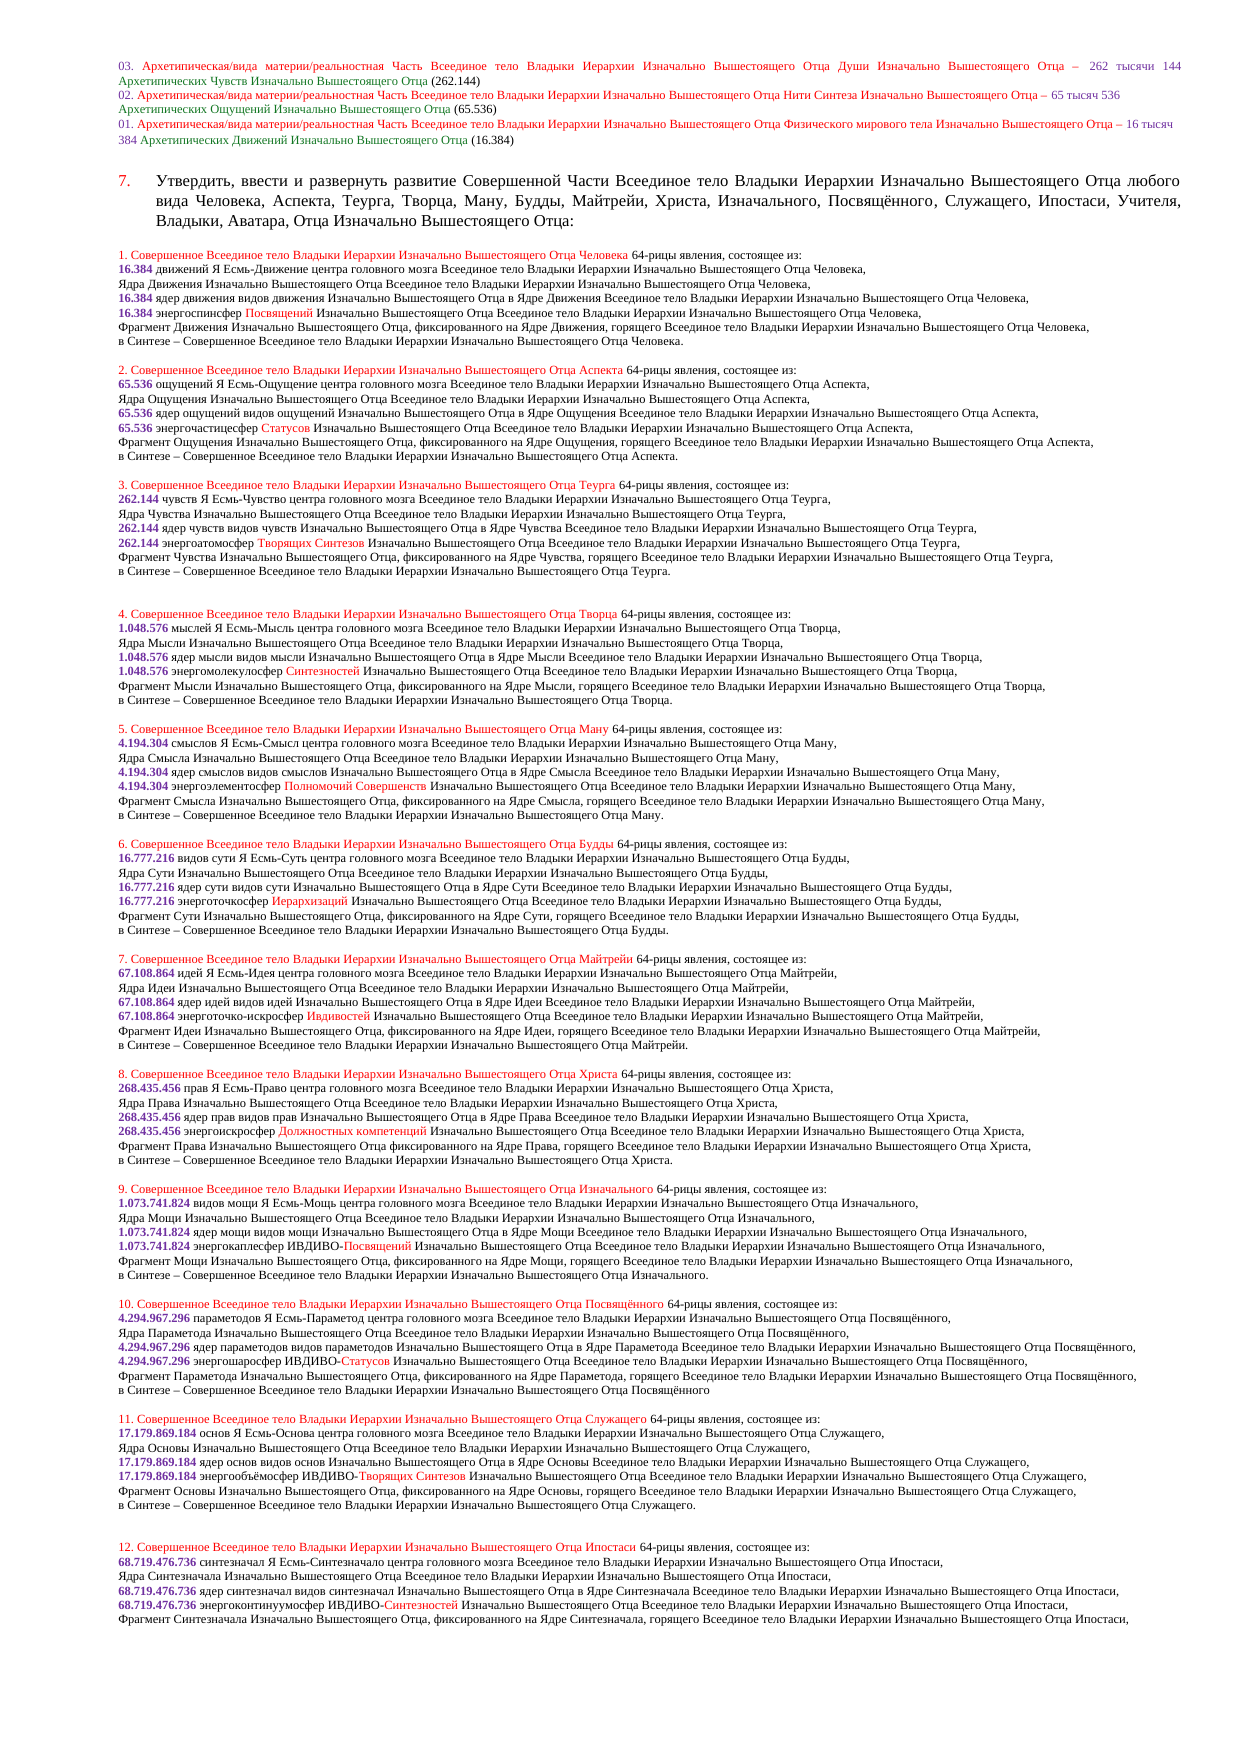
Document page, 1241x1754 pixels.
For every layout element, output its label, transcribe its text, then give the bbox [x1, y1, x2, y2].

text 16.777.216 ядер сути видов сути Изначально Вышестоящего Отца в Ядре Сути Всеединое тело Владыки Иерархии Изначально Вышестоящего Отца Будды, [118, 880, 1181, 894]
text Фрагмент Сути Изначально Вышестоящего Отца, фиксированного на Ядре Сути, горящего Всеединое тело Владыки Иерархии Изначально Вышестоящего Отца Будды, [118, 908, 1181, 923]
text Фрагмент Мощи Изначально Вышестоящего Отца, фиксированного на Ядре Мощи, горящего Всеединое тело Владыки Иерархии Изначально Вышестоящего Отца Изначального, [118, 1253, 1181, 1268]
text Фрагмент Синтезначала Изначально Вышестоящего Отца, фиксированного на Ядре Синтезначала, горящего Всеединое тело Владыки Иерархии Изначально Вышестоящего Отца Ипостаси, [118, 1612, 1181, 1626]
text 9. Совершенное Всеединое тело Владыки Иерархии Изначально Вышестоящего Отца Изначального 64-рицы явления, состоящее из: [118, 1182, 1181, 1196]
text 16.777.216 видов сути Я Есмь-Суть центра головного мозга Всеединое тело Владыки Иерархии Изначально Вышестоящего Отца Будды, [118, 851, 1181, 865]
text 68.719.476.736 энергоконтинуумосфер ИВДИВО-Синтезностей Изначально Вышестоящего Отца Всеединое тело Владыки Иерархии Изначально Вышестоящего Отца Ипостаси, [118, 1598, 1181, 1612]
text Ядра Мощи Изначально Вышестоящего Отца Всеединое тело Владыки Иерархии Изначально Вышестоящего Отца Изначального, [118, 1210, 1181, 1225]
text Фрагмент Движения Изначально Вышестоящего Отца, фиксированного на Ядре Движения, горящего Всеединое тело Владыки Иерархии Изначально Вышестоящего Отца Человека, [118, 320, 1181, 334]
text 4.194.304 энергоэлементосфер Полномочий Совершенств Изначально Вышестоящего Отца Всеединое тело Владыки Иерархии Изначально Вышестоящего Отца Ману, [118, 779, 1181, 793]
text 1.048.576 энергомолекулосфер Синтезностей Изначально Вышестоящего Отца Всеединое тело Владыки Иерархии Изначально Вышестоящего Отца Творца, [118, 664, 1181, 678]
text 17.179.869.184 энергообъёмосфер ИВДИВО-Творящих Синтезов Изначально Вышестоящего Отца Всеединое тело Владыки Иерархии Изначально Вышестоящего Отца Служащего, [118, 1469, 1181, 1483]
text в Синтезе – Совершенное Всеединое тело Владыки Иерархии Изначально Вышестоящего Отца Аспекта. [118, 449, 1181, 463]
text 16.384 движений Я Есмь-Движение центра головного мозга Всеединое тело Владыки Иерархии Изначально Вышестоящего Отца Человека, [118, 262, 1181, 277]
text 11. Совершенное Всеединое тело Владыки Иерархии Изначально Вышестоящего Отца Служащего 64-рицы явления, состоящее из: [118, 1412, 1181, 1426]
text 1.048.576 ядер мысли видов мысли Изначально Вышестоящего Отца в Ядре Мысли Всеединое тело Владыки Иерархии Изначально Вышестоящего Отца Творца, [118, 650, 1181, 664]
text 10. Совершенное Всеединое тело Владыки Иерархии Изначально Вышестоящего Отца Посвящённого 64-рицы явления, состоящее из: [118, 1297, 1181, 1311]
text 1.073.741.824 ядер мощи видов мощи Изначально Вышестоящего Отца в Ядре Мощи Всеединое тело Владыки Иерархии Изначально Вышестоящего Отца Изначального, [118, 1225, 1181, 1239]
text 4.294.967.296 энергошаросфер ИВДИВО-Статусов Изначально Вышестоящего Отца Всеединое тело Владыки Иерархии Изначально Вышестоящего Отца Посвящённого, [118, 1354, 1181, 1368]
text Фрагмент Чувства Изначально Вышестоящего Отца, фиксированного на Ядре Чувства, горящего Всеединое тело Владыки Иерархии Изначально Вышестоящего Отца Теурга, [118, 550, 1181, 564]
text Ядра Мысли Изначально Вышестоящего Отца Всеединое тело Владыки Иерархии Изначально Вышестоящего Отца Творца, [118, 635, 1181, 650]
text 6. Совершенное Всеединое тело Владыки Иерархии Изначально Вышестоящего Отца Будды 64-рицы явления, состоящее из: [118, 837, 1181, 851]
text Ядра Чувства Изначально Вышестоящего Отца Всеединое тело Владыки Иерархии Изначально Вышестоящего Отца Теурга, [118, 507, 1181, 521]
text 17.179.869.184 ядер основ видов основ Изначально Вышестоящего Отца в Ядре Основы Всеединое тело Владыки Иерархии Изначально Вышестоящего Отца Служащего, [118, 1455, 1181, 1469]
text 4.194.304 смыслов Я Есмь-Смысл центра головного мозга Всеединое тело Владыки Иерархии Изначально Вышестоящего Отца Ману, [118, 736, 1181, 750]
text 1.048.576 мыслей Я Есмь-Мысль центра головного мозга Всеединое тело Владыки Иерархии Изначально Вышестоящего Отца Творца, [118, 621, 1181, 635]
text Фрагмент Основы Изначально Вышестоящего Отца, фиксированного на Ядре Основы, горящего Всеединое тело Владыки Иерархии Изначально Вышестоящего Отца Служащего, [118, 1483, 1181, 1498]
text Ядра Параметода Изначально Вышестоящего Отца Всеединое тело Владыки Иерархии Изначально Вышестоящего Отца Посвящённого, [118, 1325, 1181, 1340]
text 1. Совершенное Всеединое тело Владыки Иерархии Изначально Вышестоящего Отца Человека 64-рицы явления, состоящее из: [118, 248, 1181, 262]
text 17.179.869.184 основ Я Есмь-Основа центра головного мозга Всеединое тело Владыки Иерархии Изначально Вышестоящего Отца Служащего, [118, 1426, 1181, 1440]
text 67.108.864 идей Я Есмь-Идея центра головного мозга Всеединое тело Владыки Иерархии Изначально Вышестоящего Отца Майтрейи, [118, 966, 1181, 980]
text в Синтезе – Совершенное Всеединое тело Владыки Иерархии Изначально Вышестоящего Отца Майтрейи. [118, 1038, 1181, 1052]
text 268.435.456 прав Я Есмь-Право центра головного мозга Всеединое тело Владыки Иерархии Изначально Вышестоящего Отца Христа, [118, 1081, 1181, 1095]
text 68.719.476.736 ядер синтезначал видов синтезначал Изначально Вышестоящего Отца в Ядре Синтезначала Всеединое тело Владыки Иерархии Изначально Вышестоящего Отца Ипостаси, [118, 1583, 1181, 1598]
text 3. Совершенное Всеединое тело Владыки Иерархии Изначально Вышестоящего Отца Теурга 64-рицы явления, состоящее из: [118, 478, 1181, 492]
text Ядра Сути Изначально Вышестоящего Отца Всеединое тело Владыки Иерархии Изначально Вышестоящего Отца Будды, [118, 865, 1181, 880]
text 03. Архетипическая/вида материи/реальностная Часть Всеединое тело Владыки Иерархии Изначально Вышестоящего Отца Души Изначально Вышестоящего Отца – 262 тысячи 144 Архетипических Чувств Изначально Вышестоящего Отца (262.144) [118, 59, 1181, 88]
text 16.384 ядер движения видов движения Изначально Вышестоящего Отца в Ядре Движения Всеединое тело Владыки Иерархии Изначально Вышестоящего Отца Человека, [118, 291, 1181, 305]
text 5. Совершенное Всеединое тело Владыки Иерархии Изначально Вышестоящего Отца Ману 64-рицы явления, состоящее из: [118, 722, 1181, 736]
text в Синтезе – Совершенное Всеединое тело Владыки Иерархии Изначально Вышестоящего Отца Христа. [118, 1153, 1181, 1167]
text Ядра Основы Изначально Вышестоящего Отца Всеединое тело Владыки Иерархии Изначально Вышестоящего Отца Служащего, [118, 1440, 1181, 1455]
text 65.536 ощущений Я Есмь-Ощущение центра головного мозга Всеединое тело Владыки Иерархии Изначально Вышестоящего Отца Аспекта, [118, 377, 1181, 392]
text в Синтезе – Совершенное Всеединое тело Владыки Иерархии Изначально Вышестоящего Отца Теурга. [118, 564, 1181, 578]
text 7. Совершенное Всеединое тело Владыки Иерархии Изначально Вышестоящего Отца Майтрейи 64-рицы явления, состоящее из: [118, 952, 1181, 966]
text Фрагмент Ощущения Изначально Вышестоящего Отца, фиксированного на Ядре Ощущения, горящего Всеединое тело Владыки Иерархии Изначально Вышестоящего Отца Аспекта, [118, 435, 1181, 449]
text 68.719.476.736 синтезначал Я Есмь-Синтезначало центра головного мозга Всеединое тело Владыки Иерархии Изначально Вышестоящего Отца Ипостаси, [118, 1554, 1181, 1569]
text 67.108.864 энерготочко-искросфер Ивдивостей Изначально Вышестоящего Отца Всеединое тело Владыки Иерархии Изначально Вышестоящего Отца Майтрейи, [118, 1009, 1181, 1023]
text в Синтезе – Совершенное Всеединое тело Владыки Иерархии Изначально Вышестоящего Отца Ману. [118, 808, 1181, 822]
list Утвердить, ввести и развернуть развитие Совершенной Части Всеединое тело Владыки Иерархии Изначально Вышестоящего Отца любого вида Человека, Аспекта, Теурга, Творца, Ману, Будды, Майтрейи, Христа, Изначального, Посвящённого, Служащего, Ипостаси, Учителя, Владыки, Аватара, Отца Изначально Вышестоящего Отца: [118, 170, 1181, 230]
text 65.536 энергочастицесфер Статусов Изначально Вышестоящего Отца Всеединое тело Владыки Иерархии Изначально Вышестоящего Отца Аспекта, [118, 420, 1181, 435]
text в Синтезе – Совершенное Всеединое тело Владыки Иерархии Изначально Вышестоящего Отца Будды. [118, 923, 1181, 937]
text Ядра Синтезначала Изначально Вышестоящего Отца Всеединое тело Владыки Иерархии Изначально Вышестоящего Отца Ипостаси, [118, 1569, 1181, 1583]
text 4.194.304 ядер смыслов видов смыслов Изначально Вышестоящего Отца в Ядре Смысла Всеединое тело Владыки Иерархии Изначально Вышестоящего Отца Ману, [118, 765, 1181, 779]
text в Синтезе – Совершенное Всеединое тело Владыки Иерархии Изначально Вышестоящего Отца Человека. [118, 334, 1181, 348]
text Фрагмент Мысли Изначально Вышестоящего Отца, фиксированного на Ядре Мысли, горящего Всеединое тело Владыки Иерархии Изначально Вышестоящего Отца Творца, [118, 678, 1181, 693]
text в Синтезе – Совершенное Всеединое тело Владыки Иерархии Изначально Вышестоящего Отца Изначального. [118, 1268, 1181, 1282]
text в Синтезе – Совершенное Всеединое тело Владыки Иерархии Изначально Вышестоящего Отца Посвящённого [118, 1383, 1181, 1397]
text 67.108.864 ядер идей видов идей Изначально Вышестоящего Отца в Ядре Идеи Всеединое тело Владыки Иерархии Изначально Вышестоящего Отца Майтрейи, [118, 995, 1181, 1009]
text 4.294.967.296 ядер параметодов видов параметодов Изначально Вышестоящего Отца в Ядре Параметода Всеединое тело Владыки Иерархии Изначально Вышестоящего Отца Посвящённого, [118, 1340, 1181, 1354]
text Фрагмент Идеи Изначально Вышестоящего Отца, фиксированного на Ядре Идеи, горящего Всеединое тело Владыки Иерархии Изначально Вышестоящего Отца Майтрейи, [118, 1023, 1181, 1038]
text Фрагмент Параметода Изначально Вышестоящего Отца, фиксированного на Ядре Параметода, горящего Всеединое тело Владыки Иерархии Изначально Вышестоящего Отца Посвящённого, [118, 1368, 1181, 1383]
text 1.073.741.824 видов мощи Я Есмь-Мощь центра головного мозга Всеединое тело Владыки Иерархии Изначально Вышестоящего Отца Изначального, [118, 1196, 1181, 1210]
text 1.073.741.824 энергокаплесфер ИВДИВО-Посвящений Изначально Вышестоящего Отца Всеединое тело Владыки Иерархии Изначально Вышестоящего Отца Изначального, [118, 1239, 1181, 1253]
text 268.435.456 ядер прав видов прав Изначально Вышестоящего Отца в Ядре Права Всеединое тело Владыки Иерархии Изначально Вышестоящего Отца Христа, [118, 1110, 1181, 1124]
text в Синтезе – Совершенное Всеединое тело Владыки Иерархии Изначально Вышестоящего Отца Служащего. [118, 1498, 1181, 1512]
text 2. Совершенное Всеединое тело Владыки Иерархии Изначально Вышестоящего Отца Аспекта 64-рицы явления, состоящее из: [118, 363, 1181, 377]
text 16.777.216 энерготочкосфер Иерархизаций Изначально Вышестоящего Отца Всеединое тело Владыки Иерархии Изначально Вышестоящего Отца Будды, [118, 894, 1181, 908]
text 02. Архетипическая/вида материи/реальностная Часть Всеединое тело Владыки Иерархии Изначально Вышестоящего Отца Нити Синтеза Изначально Вышестоящего Отца – 65 тысяч 536 Архетипических Ощущений Изначально Вышестоящего Отца (65.536) [118, 88, 1181, 117]
text Ядра Смысла Изначально Вышестоящего Отца Всеединое тело Владыки Иерархии Изначально Вышестоящего Отца Ману, [118, 750, 1181, 765]
text 65.536 ядер ощущений видов ощущений Изначально Вышестоящего Отца в Ядре Ощущения Всеединое тело Владыки Иерархии Изначально Вышестоящего Отца Аспекта, [118, 406, 1181, 420]
text 01. Архетипическая/вида материи/реальностная Часть Всеединое тело Владыки Иерархии Изначально Вышестоящего Отца Физического мирового тела Изначально Вышестоящего Отца – 16 тысяч 384 Архетипических Движений Изначально Вышестоящего Отца (16.384) [118, 117, 1181, 147]
text 4. Совершенное Всеединое тело Владыки Иерархии Изначально Вышестоящего Отца Творца 64-рицы явления, состоящее из: [118, 607, 1181, 621]
text Ядра Движения Изначально Вышестоящего Отца Всеединое тело Владыки Иерархии Изначально Вышестоящего Отца Человека, [118, 277, 1181, 291]
text Ядра Ощущения Изначально Вышестоящего Отца Всеединое тело Владыки Иерархии Изначально Вышестоящего Отца Аспекта, [118, 392, 1181, 406]
text Фрагмент Права Изначально Вышестоящего Отца фиксированного на Ядре Права, горящего Всеединое тело Владыки Иерархии Изначально Вышестоящего Отца Христа, [118, 1138, 1181, 1153]
text 268.435.456 энергоискросфер Должностных компетенций Изначально Вышестоящего Отца Всеединое тело Владыки Иерархии Изначально Вышестоящего Отца Христа, [118, 1124, 1181, 1138]
text 4.294.967.296 параметодов Я Есмь-Параметод центра головного мозга Всеединое тело Владыки Иерархии Изначально Вышестоящего Отца Посвящённого, [118, 1311, 1181, 1325]
text 8. Совершенное Всеединое тело Владыки Иерархии Изначально Вышестоящего Отца Христа 64-рицы явления, состоящее из: [118, 1067, 1181, 1081]
text Ядра Идеи Изначально Вышестоящего Отца Всеединое тело Владыки Иерархии Изначально Вышестоящего Отца Майтрейи, [118, 980, 1181, 995]
text в Синтезе – Совершенное Всеединое тело Владыки Иерархии Изначально Вышестоящего Отца Творца. [118, 693, 1181, 707]
text 262.144 чувств Я Есмь-Чувство центра головного мозга Всеединое тело Владыки Иерархии Изначально Вышестоящего Отца Теурга, [118, 492, 1181, 507]
text Ядра Права Изначально Вышестоящего Отца Всеединое тело Владыки Иерархии Изначально Вышестоящего Отца Христа, [118, 1095, 1181, 1110]
text 12. Совершенное Всеединое тело Владыки Иерархии Изначально Вышестоящего Отца Ипостаси 64-рицы явления, состоящее из: [118, 1540, 1181, 1554]
text Фрагмент Смысла Изначально Вышестоящего Отца, фиксированного на Ядре Смысла, горящего Всеединое тело Владыки Иерархии Изначально Вышестоящего Отца Ману, [118, 793, 1181, 808]
text 16.384 энергоспинсфер Посвящений Изначально Вышестоящего Отца Всеединое тело Владыки Иерархии Изначально Вышестоящего Отца Человека, [118, 305, 1181, 320]
text 262.144 энергоатомосфер Творящих Синтезов Изначально Вышестоящего Отца Всеединое тело Владыки Иерархии Изначально Вышестоящего Отца Теурга, [118, 535, 1181, 550]
text 262.144 ядер чувств видов чувств Изначально Вышестоящего Отца в Ядре Чувства Всеединое тело Владыки Иерархии Изначально Вышестоящего Отца Теурга, [118, 521, 1181, 535]
